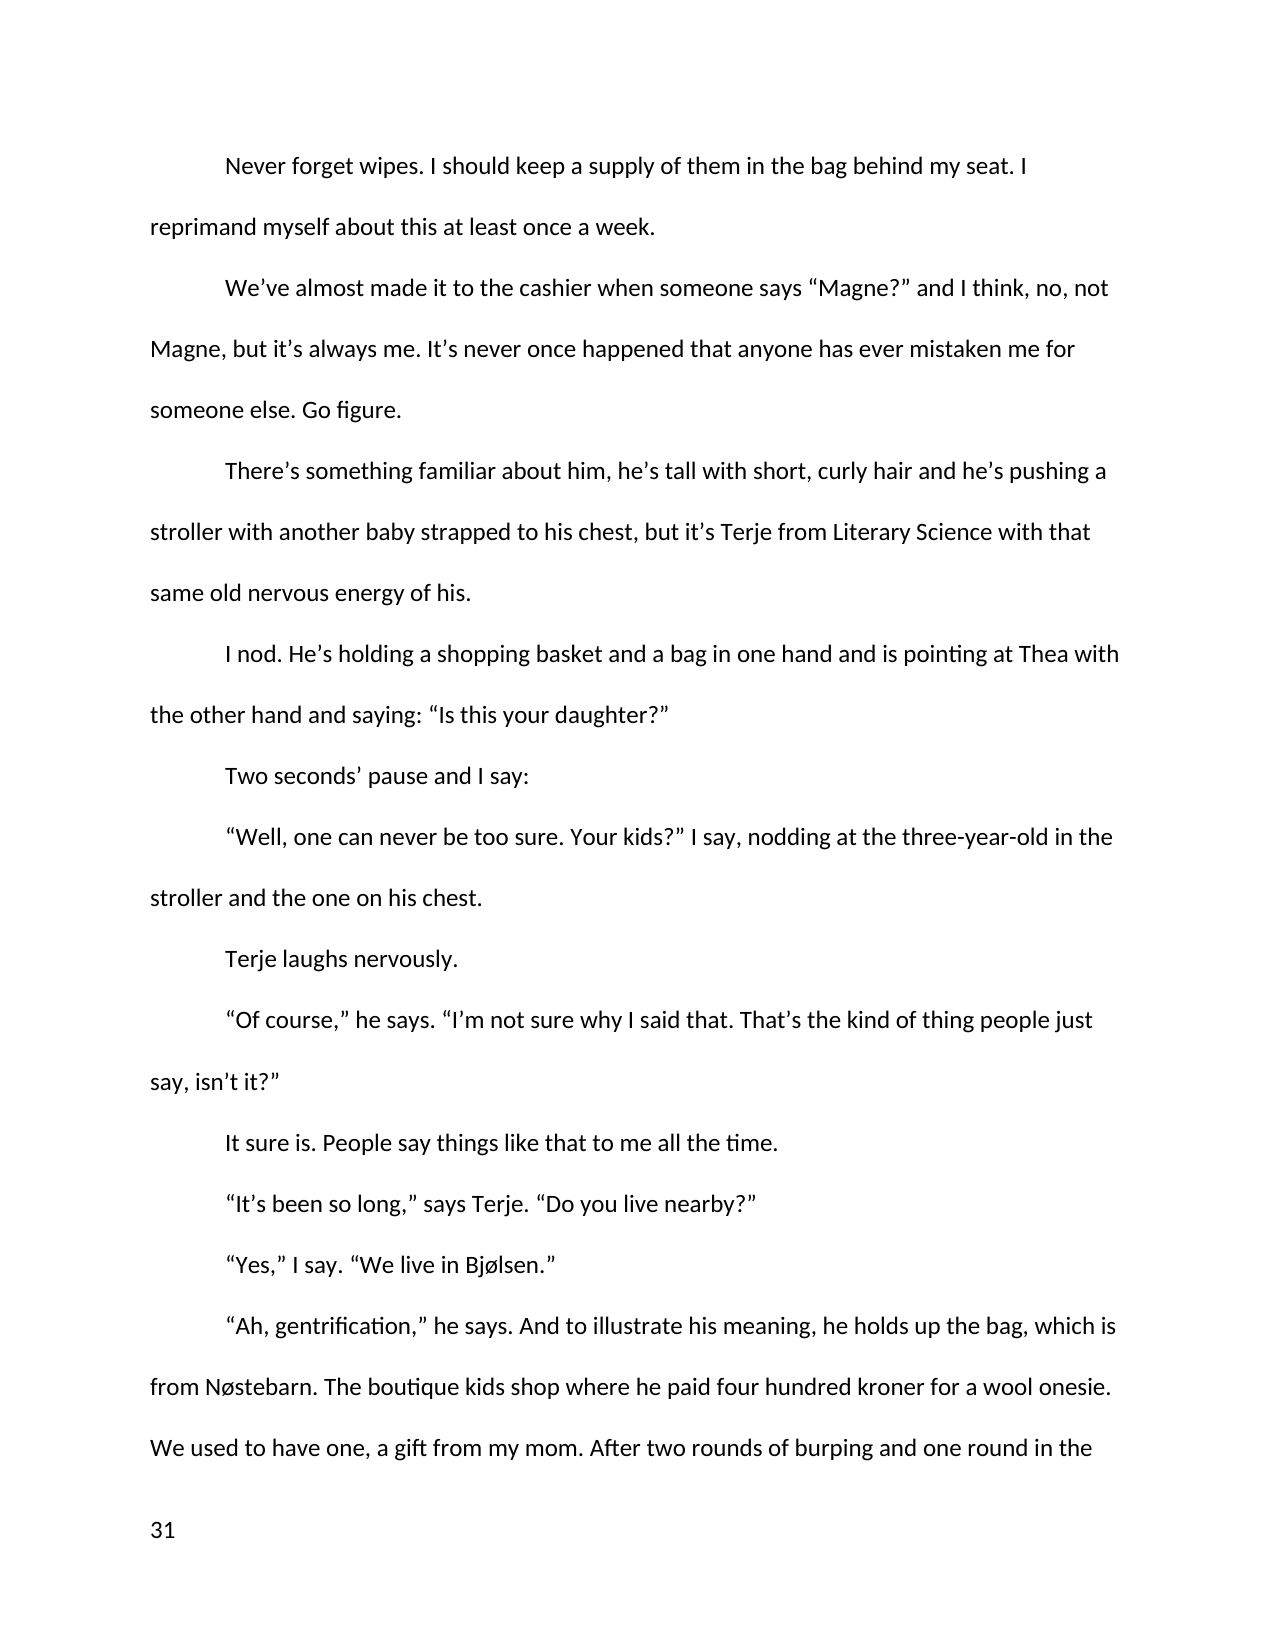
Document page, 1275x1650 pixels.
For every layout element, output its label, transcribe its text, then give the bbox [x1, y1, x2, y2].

text “It’s been so long,” says Terje. “Do you live nearby?” [150, 1188, 1125, 1218]
text Terje laughs nervously. [150, 943, 1125, 974]
text There’s something familiar about him, he’s tall with short, curly hair and he’s pushing a stroller with another baby strapped to his chest, but it’s Terje from Literary Science with that same old nervous energy of his. [150, 455, 1125, 608]
text “Well, one can never be too sure. Your kids?” I say, nodding at the three-year-old in the stroller and the one on his chest. [150, 821, 1125, 913]
text It sure is. People say things like that to me all the time. [150, 1127, 1125, 1157]
text “Yes,” I say. “We live in Bjølsen.” [150, 1249, 1125, 1279]
text “Of course,” he says. “I’m not sure why I said that. That’s the kind of thing people just say, isn’t it?” [150, 1004, 1125, 1096]
text Two seconds’ pause and I say: [150, 760, 1125, 791]
text I nod. He’s holding a shopping basket and a bag in one hand and is pointing at Thea with the other hand and saying: “Is this your daughter?” [150, 638, 1125, 730]
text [150, 1310, 1125, 1462]
text We’ve almost made it to the cashier when someone says “Magne?” and I think, no, not Magne, but it’s always me. It’s never once happened that anyone has ever mistaken me for someone else. Go figure. [150, 272, 1125, 425]
text Never forget wipes. I should keep a supply of them in the bag behind my seat. I reprimand myself about this at least once a week. [150, 150, 1125, 242]
